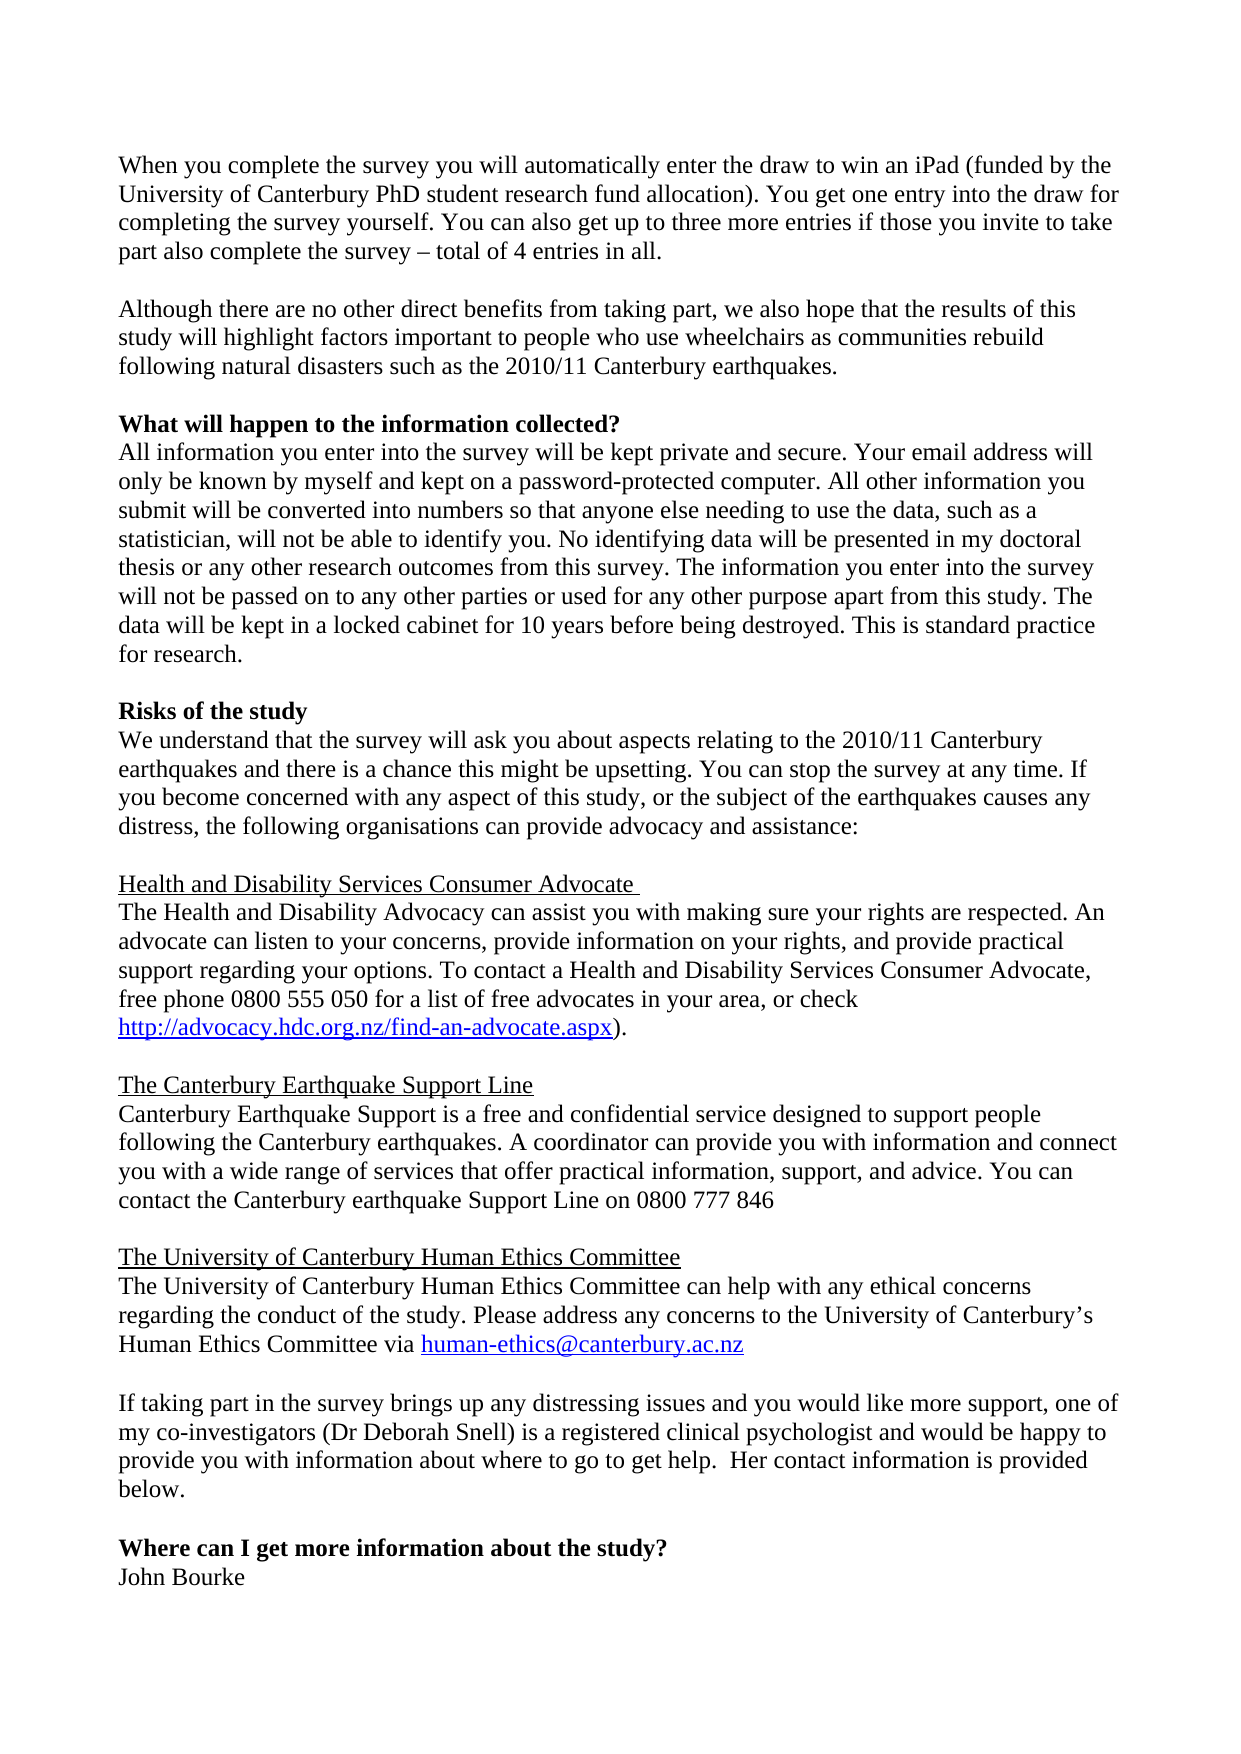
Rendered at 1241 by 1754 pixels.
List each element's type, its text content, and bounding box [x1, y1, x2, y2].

text When you complete the survey you will automatically enter the draw to win an iPad (funded by the University of Canterbury PhD student research fund allocation). You get one entry into the draw for completing the survey yourself. You can also get up to three more entries if those you invite to take part also complete the survey – total of 4 entries in all. [118, 150, 1122, 265]
subtitle Canterbury Earthquake Support is a free and confidential service designed to support people following the Canterbury earthquakes. A coordinator can provide you with information and connect you with a wide range of services that offer practical information, support, and advice. You can contact the Canterbury earthquake Support Line on 0800 777 846 [118, 1099, 1122, 1214]
text What will happen to the information collected? [118, 409, 1122, 437]
subtitle The University of Canterbury Human Ethics Committee can help with any ethical concerns regarding the conduct of the study. Please address any concerns to the University of Canterbury’s Human Ethics Committee via human-ethics@canterbury.ac.nz [118, 1271, 1122, 1357]
text Where can I get more information about the study? [118, 1533, 1122, 1562]
subtitle The University of Canterbury Human Ethics Committee [118, 1242, 1122, 1271]
subtitle If taking part in the survey brings up any distressing issues and you would like more support, one of my co-investigators (Dr Deborah Snell) is a registered clinical psychologist and would be happy to provide you with information about where to go to get help. Her contact information is provided below. [118, 1388, 1122, 1503]
subtitle The Canterbury Earthquake Support Line [118, 1070, 1122, 1099]
subtitle The Health and Disability Advocacy can assist you with making sure your rights are respected. An advocate can listen to your concerns, provide information on your rights, and provide practical support regarding your options. To contact a Health and Disability Services Consumer Advocate, free phone 0800 555 050 for a list of free advocates in your area, or check http://advocacy.hdc.org.nz/find-an-advocate.aspx). [118, 897, 1122, 1041]
subtitle We understand that the survey will ask you about aspects relating to the 2010/11 Canterbury earthquakes and there is a chance this might be upsetting. You can stop the survey at any time. If you become concerned with any aspect of this study, or the subject of the earthquakes causes any distress, the following organisations can provide advocacy and assistance: [118, 725, 1122, 840]
text Risks of the study [118, 696, 1122, 725]
text John Bourke [118, 1562, 1122, 1591]
subtitle All information you enter into the survey will be kept private and secure. Your email address will only be known by myself and kept on a password-protected computer. All other information you submit will be converted into numbers so that anyone else needing to use the data, such as a statistician, will not be able to identify you. No identifying data will be presented in my doctoral thesis or any other research outcomes from this survey. The information you enter into the survey will not be passed on to any other parties or used for any other purpose apart from this study. The data will be kept in a locked cabinet for 10 years before being destroyed. This is standard practice for research. [118, 437, 1122, 667]
subtitle Health and Disability Services Consumer Advocate [118, 869, 1122, 897]
text Although there are no other direct benefits from taking part, we also hope that the results of this study will highlight factors important to people who use wheelchairs as communities rebuild following natural disasters such as the 2010/11 Canterbury earthquakes. [118, 294, 1122, 380]
